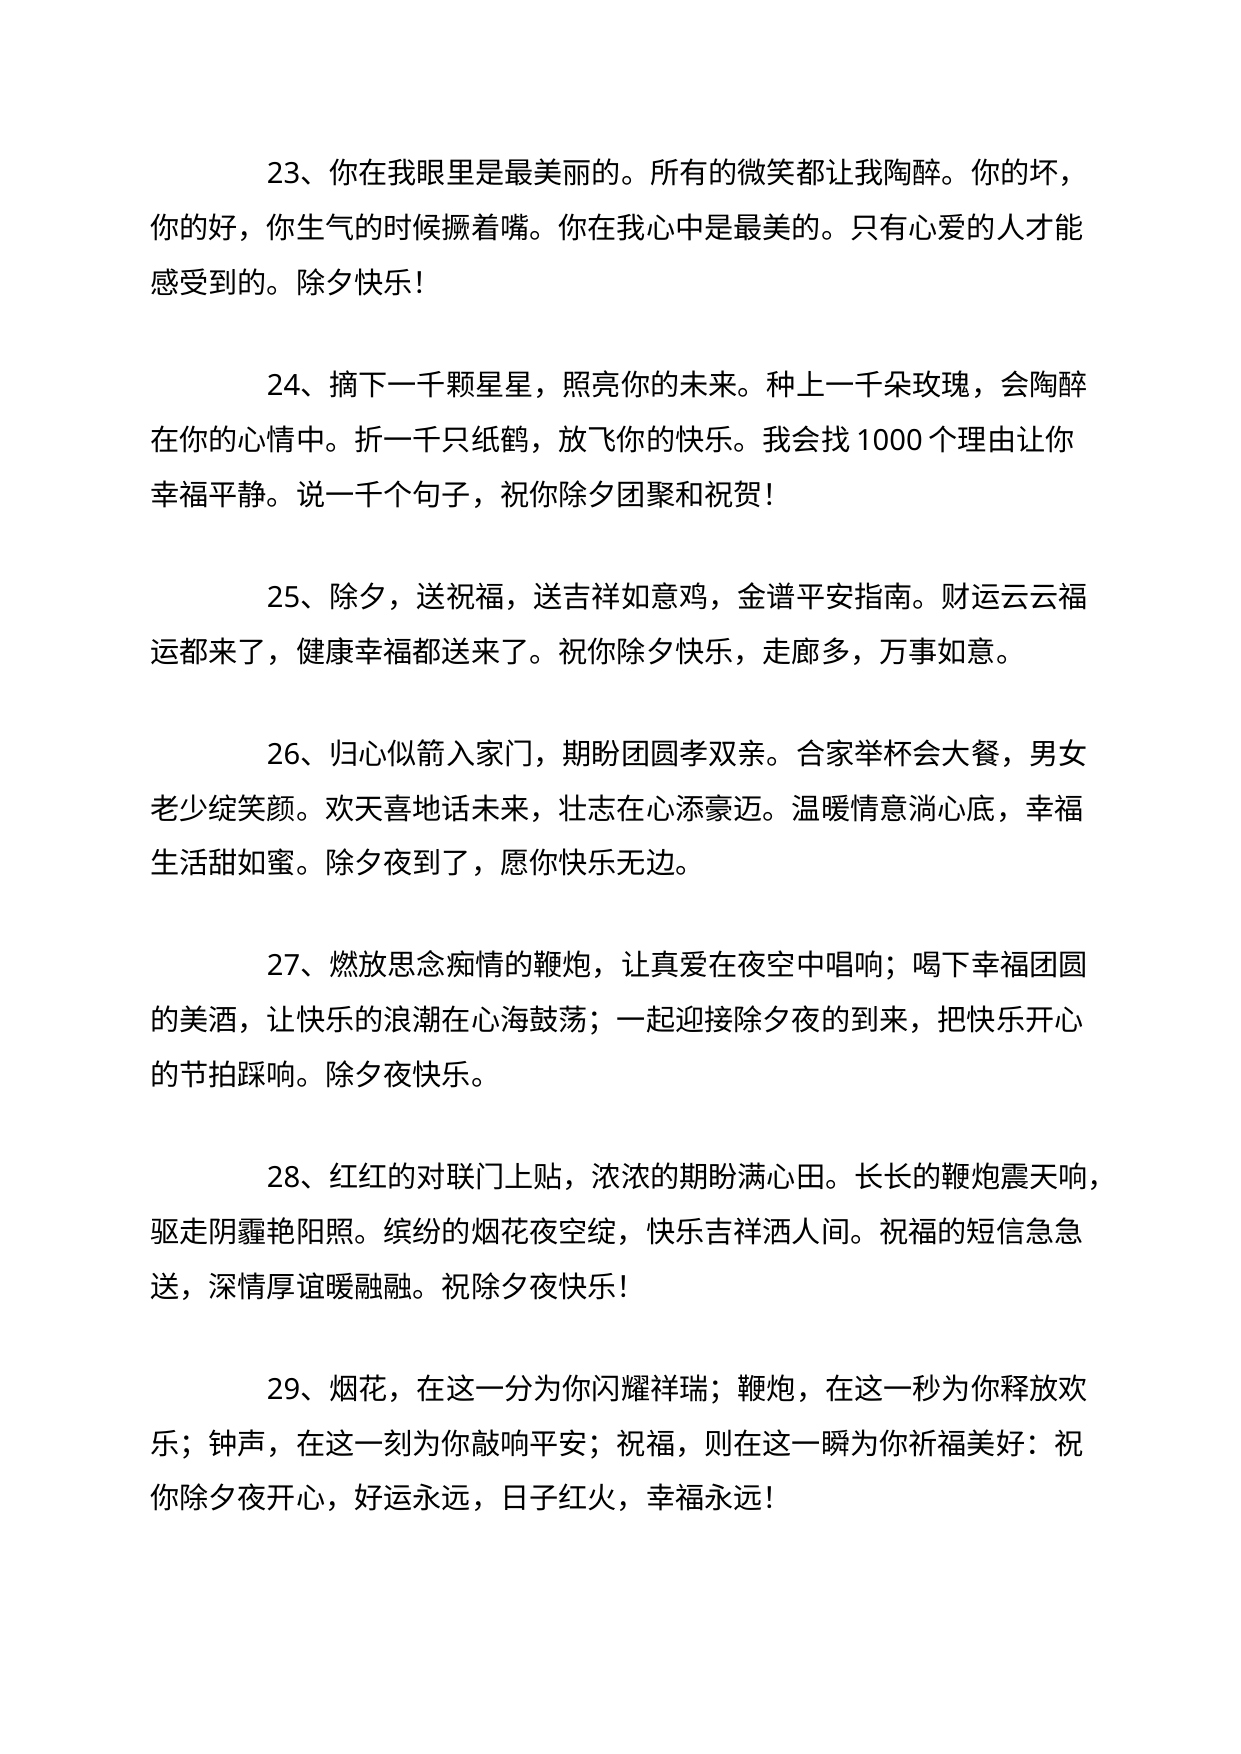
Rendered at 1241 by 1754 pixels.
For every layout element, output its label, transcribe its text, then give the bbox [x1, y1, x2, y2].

text 24、摘下一千颗星星，照亮你的未来。种上一千朵玫瑰，会陶醉在你的心情中。折一千只纸鹤，放飞你的快乐。我会找1000个理由让你幸福平静。说一千个句子，祝你除夕团聚和祝贺！ [150, 362, 1090, 514]
text 27、燃放思念痴情的鞭炮，让真爱在夜空中唱响；喝下幸福团圆的美酒，让快乐的浪潮在心海鼓荡；一起迎接除夕夜的到来，把快乐开心的节拍踩响。除夕夜快乐。 [150, 942, 1090, 1094]
text 29、烟花，在这一分为你闪耀祥瑞；鞭炮，在这一秒为你释放欢乐；钟声，在这一刻为你敲响平安；祝福，则在这一瞬为你祈福美好：祝你除夕夜开心，好运永远，日子红火，幸福永远！ [150, 1365, 1090, 1517]
text 23、你在我眼里是最美丽的。所有的微笑都让我陶醉。你的坏，你的好，你生气的时候撅着嘴。你在我心中是最美的。只有心爱的人才能感受到的。除夕快乐！ [150, 150, 1090, 302]
text 25、除夕，送祝福，送吉祥如意鸡，金谱平安指南。财运云云福运都来了，健康幸福都送来了。祝你除夕快乐，走廊多，万事如意。 [150, 573, 1090, 671]
text 28、红红的对联门上贴，浓浓的期盼满心田。长长的鞭炮震天响，驱走阴霾艳阳照。缤纷的烟花夜空绽，快乐吉祥洒人间。祝福的短信急急送，深情厚谊暖融融。祝除夕夜快乐！ [150, 1153, 1090, 1306]
text 26、归心似箭入家门，期盼团圆孝双亲。合家举杯会大餐，男女老少绽笑颜。欢天喜地话未来，壮志在心添豪迈。温暖情意淌心底，幸福生活甜如蜜。除夕夜到了，愿你快乐无边。 [150, 730, 1090, 882]
